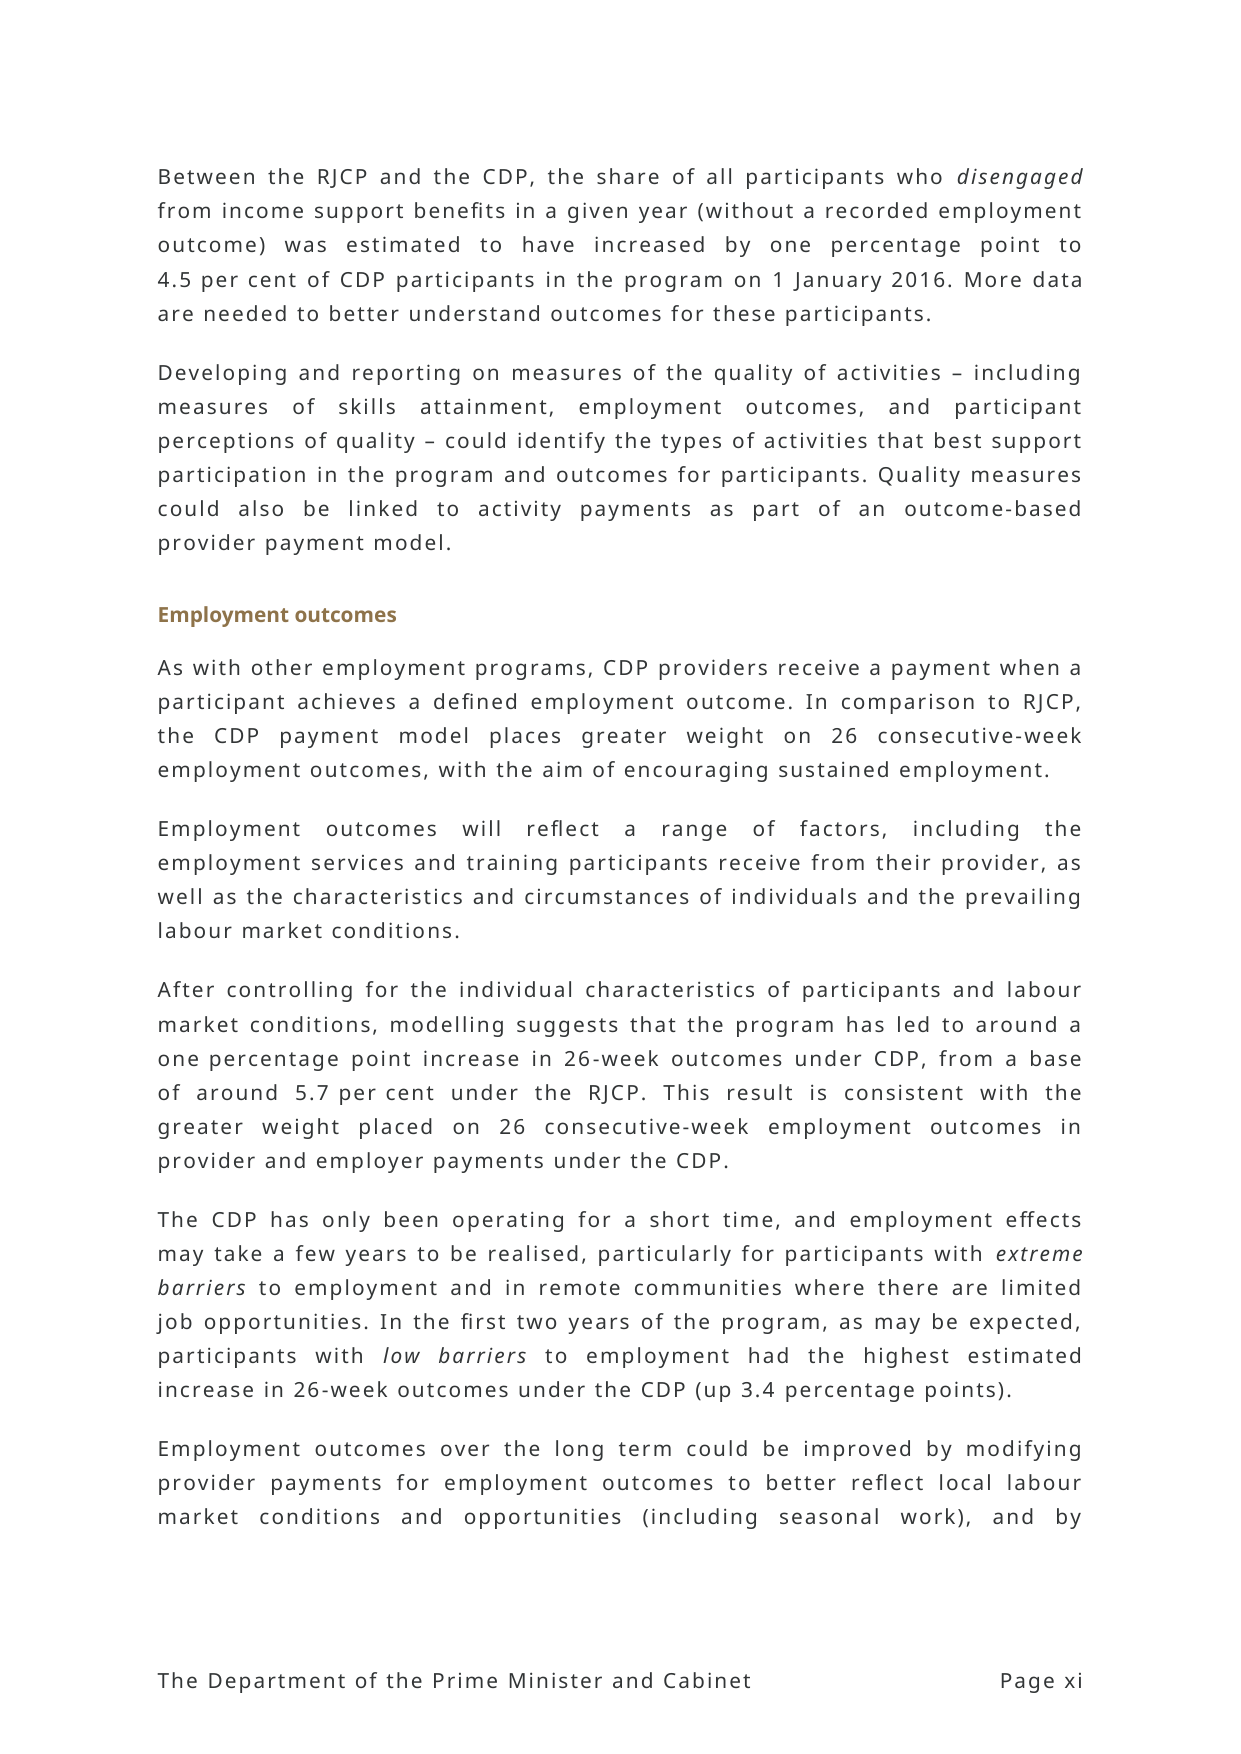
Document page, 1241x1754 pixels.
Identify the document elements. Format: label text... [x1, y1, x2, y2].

text As with other employment programs, CDP providers receive a payment when a participant achieves a defined employment outcome. In comparison to RJCP, the CDP payment model places greater weight on 26 consecutive-week employment outcomes, with the aim of encouraging sustained employment. [157, 653, 1083, 784]
text Developing and reporting on measures of the quality of activities – including measures of skills attainment, employment outcomes, and participant perceptions of quality – could identify the types of activities that best support participation in the program and outcomes for participants. Quality measures could also be linked to activity payments as part of an outcome-based provider payment model. [157, 358, 1083, 557]
text After controlling for the individual characteristics of participants and labour market conditions, modelling suggests that the program has led to around a one percentage point increase in 26-week outcomes under CDP, from a base of around 5.7 per cent under the RJCP. This result is consistent with the greater weight placed on 26 consecutive-week employment outcomes in provider and employer payments under the CDP. [157, 976, 1083, 1174]
text Employment outcomes will reflect a range of factors, including the employment services and training participants receive from their provider, as well as the characteristics and circumstances of individuals and the prevailing labour market conditions. [157, 814, 1083, 945]
text The CDP has only been operating for a short time, and employment effects may take a few years to be realised, particularly for participants with extreme barriers to employment and in remote communities where there are limited job opportunities. In the first two years of the program, as may be expected, participants with low barriers to employment had the highest estimated increase in 26-week outcomes under the CDP (up 3.4 percentage points). [157, 1205, 1083, 1404]
text Employment outcomes [157, 600, 1083, 628]
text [157, 1434, 1083, 1531]
text Between the RJCP and the CDP, the share of all participants who disengaged from income support benefits in a given year (without a recorded employment outcome) was estimated to have increased by one percentage point to 4.5 per cent of CDP participants in the program on 1 January 2016. More data are needed to better understand outcomes for these participants. [157, 162, 1083, 327]
